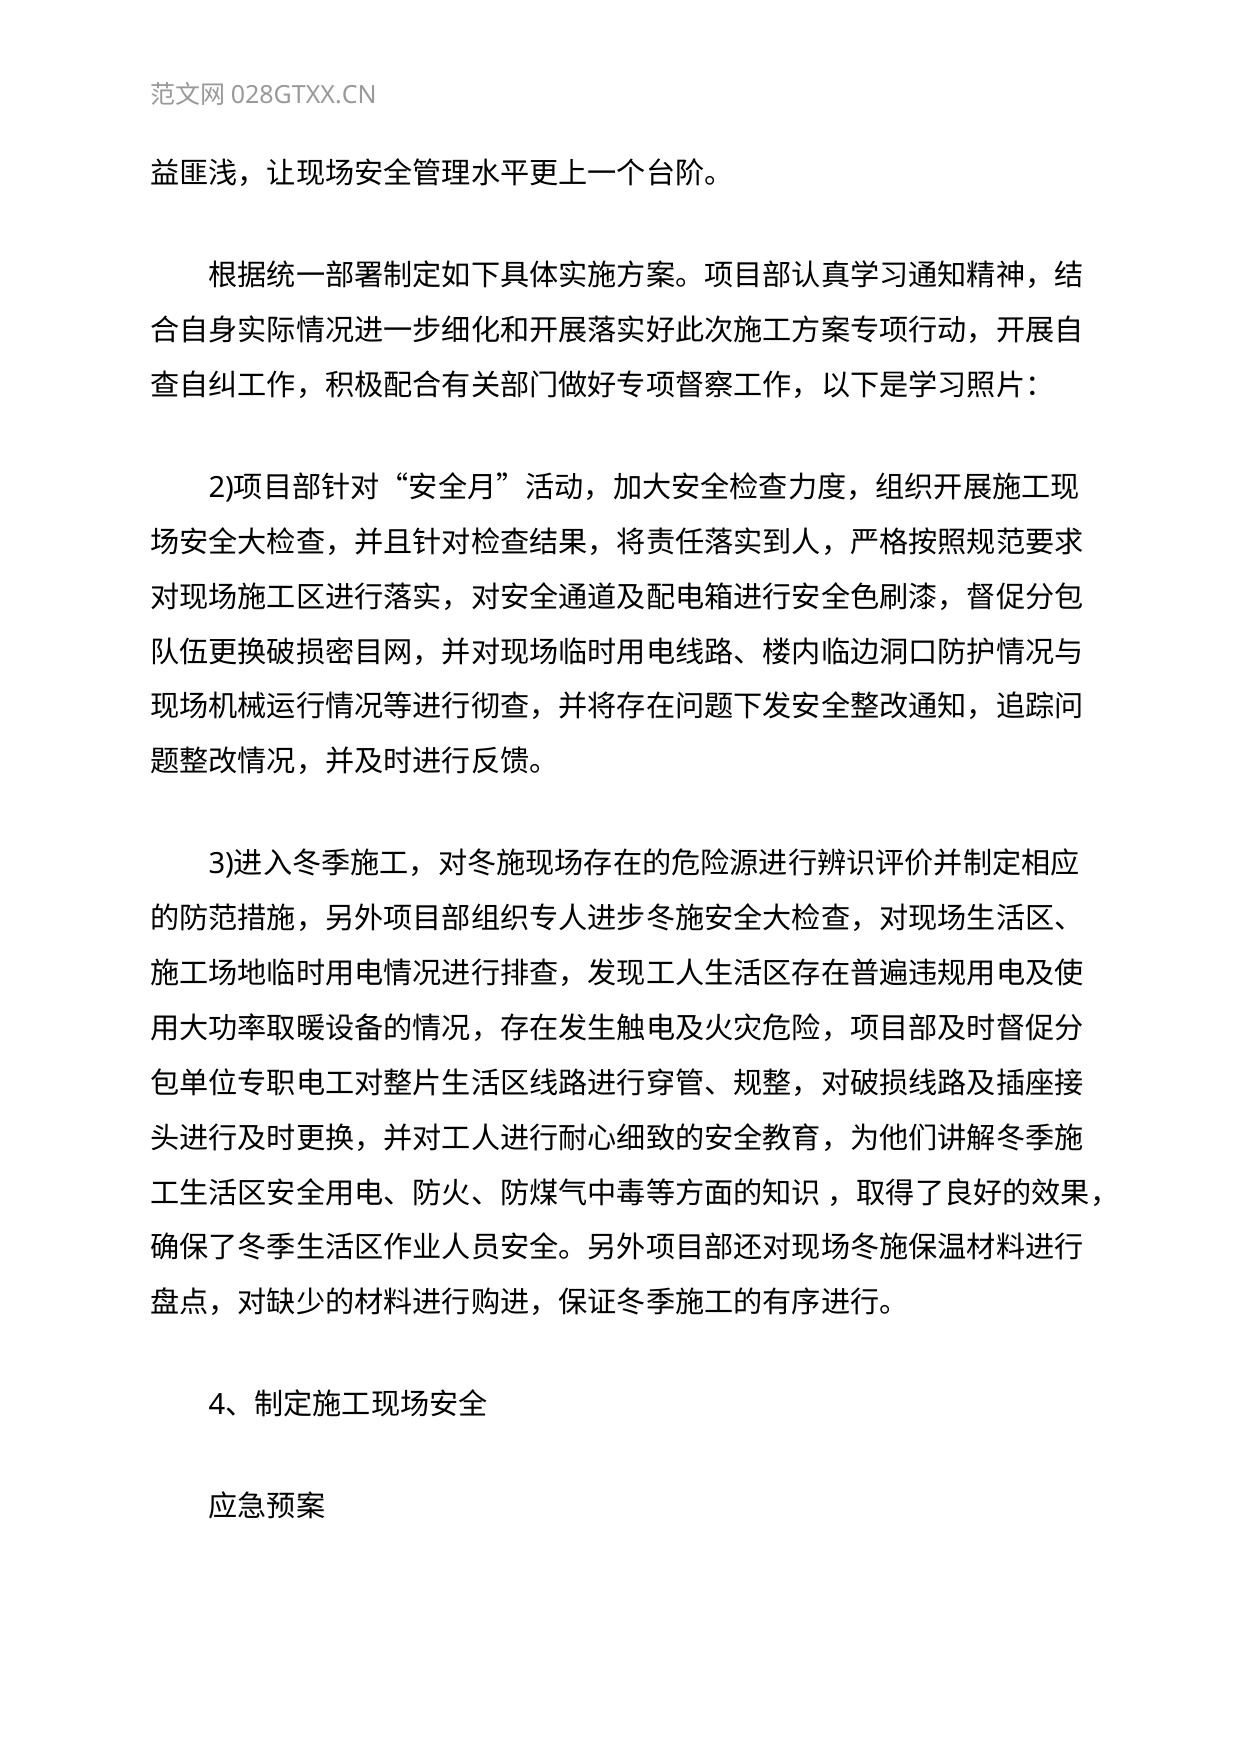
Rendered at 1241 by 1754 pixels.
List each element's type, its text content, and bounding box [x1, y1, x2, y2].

text 4、制定施工现场安全 [150, 1381, 1090, 1423]
text 2)项目部针对“安全月”活动，加大安全检查力度，组织开展施工现场安全大检查，并且针对检查结果，将责任落实到人，严格按照规范要求对现场施工区进行落实，对安全通道及配电箱进行安全色刷漆，督促分包队伍更换破损密目网，并对现场临时用电线路、楼内临边洞口防护情况与现场机械运行情况等进行彻查，并将存在问题下发安全整改通知，追踪问题整改情况，并及时进行反馈。 [150, 463, 1090, 780]
text 3)进入冬季施工，对冬施现场存在的危险源进行辨识评价并制定相应的防范措施，另外项目部组织专人进步冬施安全大检查，对现场生活区、施工场地临时用电情况进行排查，发现工人生活区存在普遍违规用电及使用大功率取暖设备的情况，存在发生触电及火灾危险，项目部及时督促分包单位专职电工对整片生活区线路进行穿管、规整，对破损线路及插座接头进行及时更换，并对工人进行耐心细致的安全教育，为他们讲解冬季施工生活区安全用电、防火、防煤气中毒等方面的知识 ，取得了良好的效果，确保了冬季生活区作业人员安全。另外项目部还对现场冬施保温材料进行盘点，对缺少的材料进行购进，保证冬季施工的有序进行。 [150, 840, 1090, 1321]
text 应急预案 [150, 1483, 1090, 1525]
text 根据统一部署制定如下具体实施方案。项目部认真学习通知精神，结合自身实际情况进一步细化和开展落实好此次施工方案专项行动，开展自查自纠工作，积极配合有关部门做好专项督察工作，以下是学习照片： [150, 252, 1090, 404]
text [150, 150, 1090, 192]
